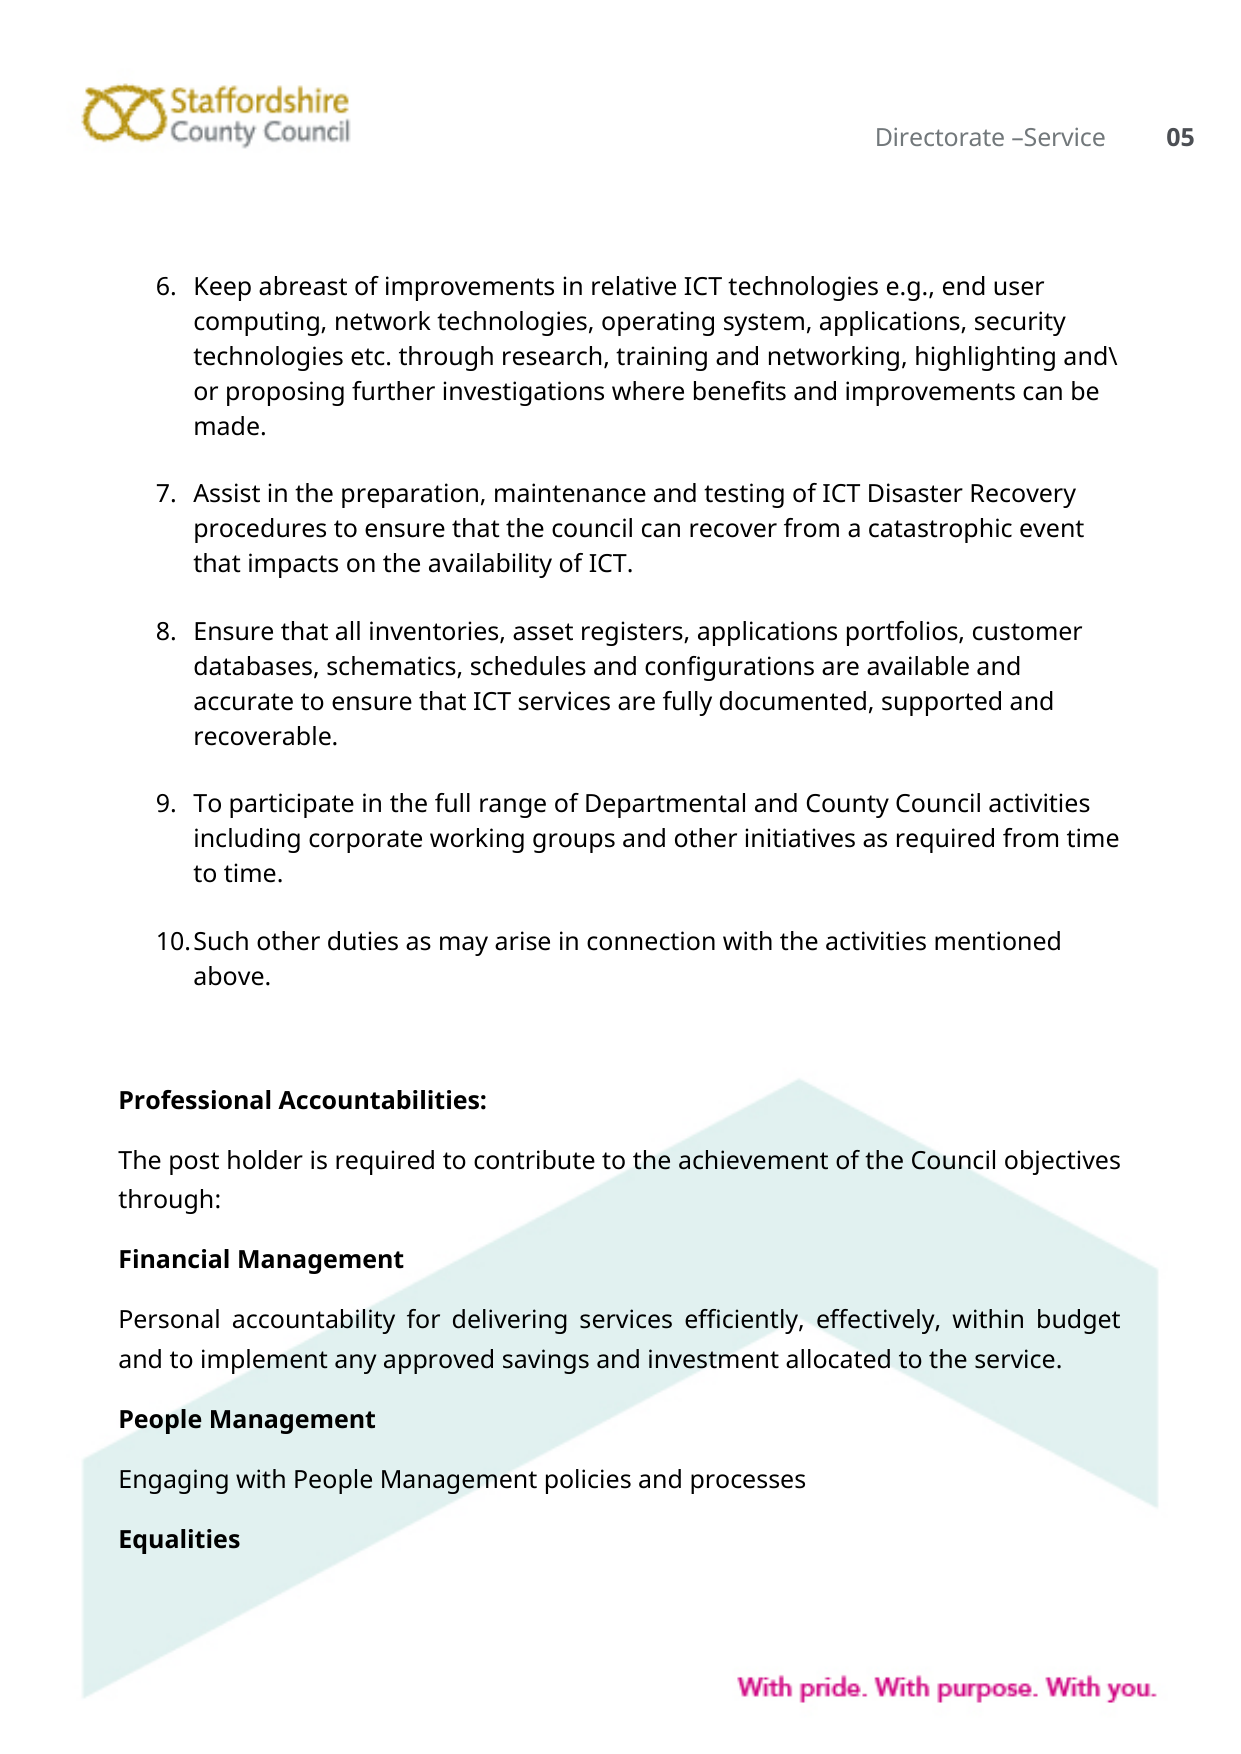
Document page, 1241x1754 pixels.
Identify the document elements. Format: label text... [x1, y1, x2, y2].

text Equalities [118, 1521, 1122, 1555]
list Such other duties as may arise in connection with the activities mentioned above. [156, 923, 1122, 993]
text Financial Management [118, 1242, 1122, 1276]
text The post holder is required to contribute to the achievement of the Council objectives through: [118, 1143, 1122, 1216]
list Assist in the preparation, maintenance and testing of ICT Disaster Recovery procedures to ensure that the council can recover from a catastrophic event that impacts on the availability of ICT. [156, 476, 1122, 580]
list To participate in the full range of Departmental and County Council activities including corporate working groups and other initiatives as required from time to time. [156, 786, 1122, 890]
text Personal accountability for delivering services efficiently, effectively, within budget and to implement any approved savings and investment allocated to the service. [118, 1302, 1122, 1375]
list Keep abreast of improvements in relative ICT technologies e.g., end user computing, network technologies, operating system, applications, security technologies etc. through research, training and networking, highlighting and\or proposing further investigations where benefits and improvements can be made. [156, 268, 1122, 443]
text Engaging with People Management policies and processes [118, 1461, 1122, 1495]
text Professional Accountabilities: [118, 1083, 1122, 1117]
picture [1, 3, 1240, 1754]
list Ensure that all inventories, asset registers, applications portfolios, customer databases, schematics, schedules and configurations are available and accurate to ensure that ICT services are fully documented, supported and recoverable. [156, 613, 1122, 753]
text People Management [118, 1401, 1122, 1435]
